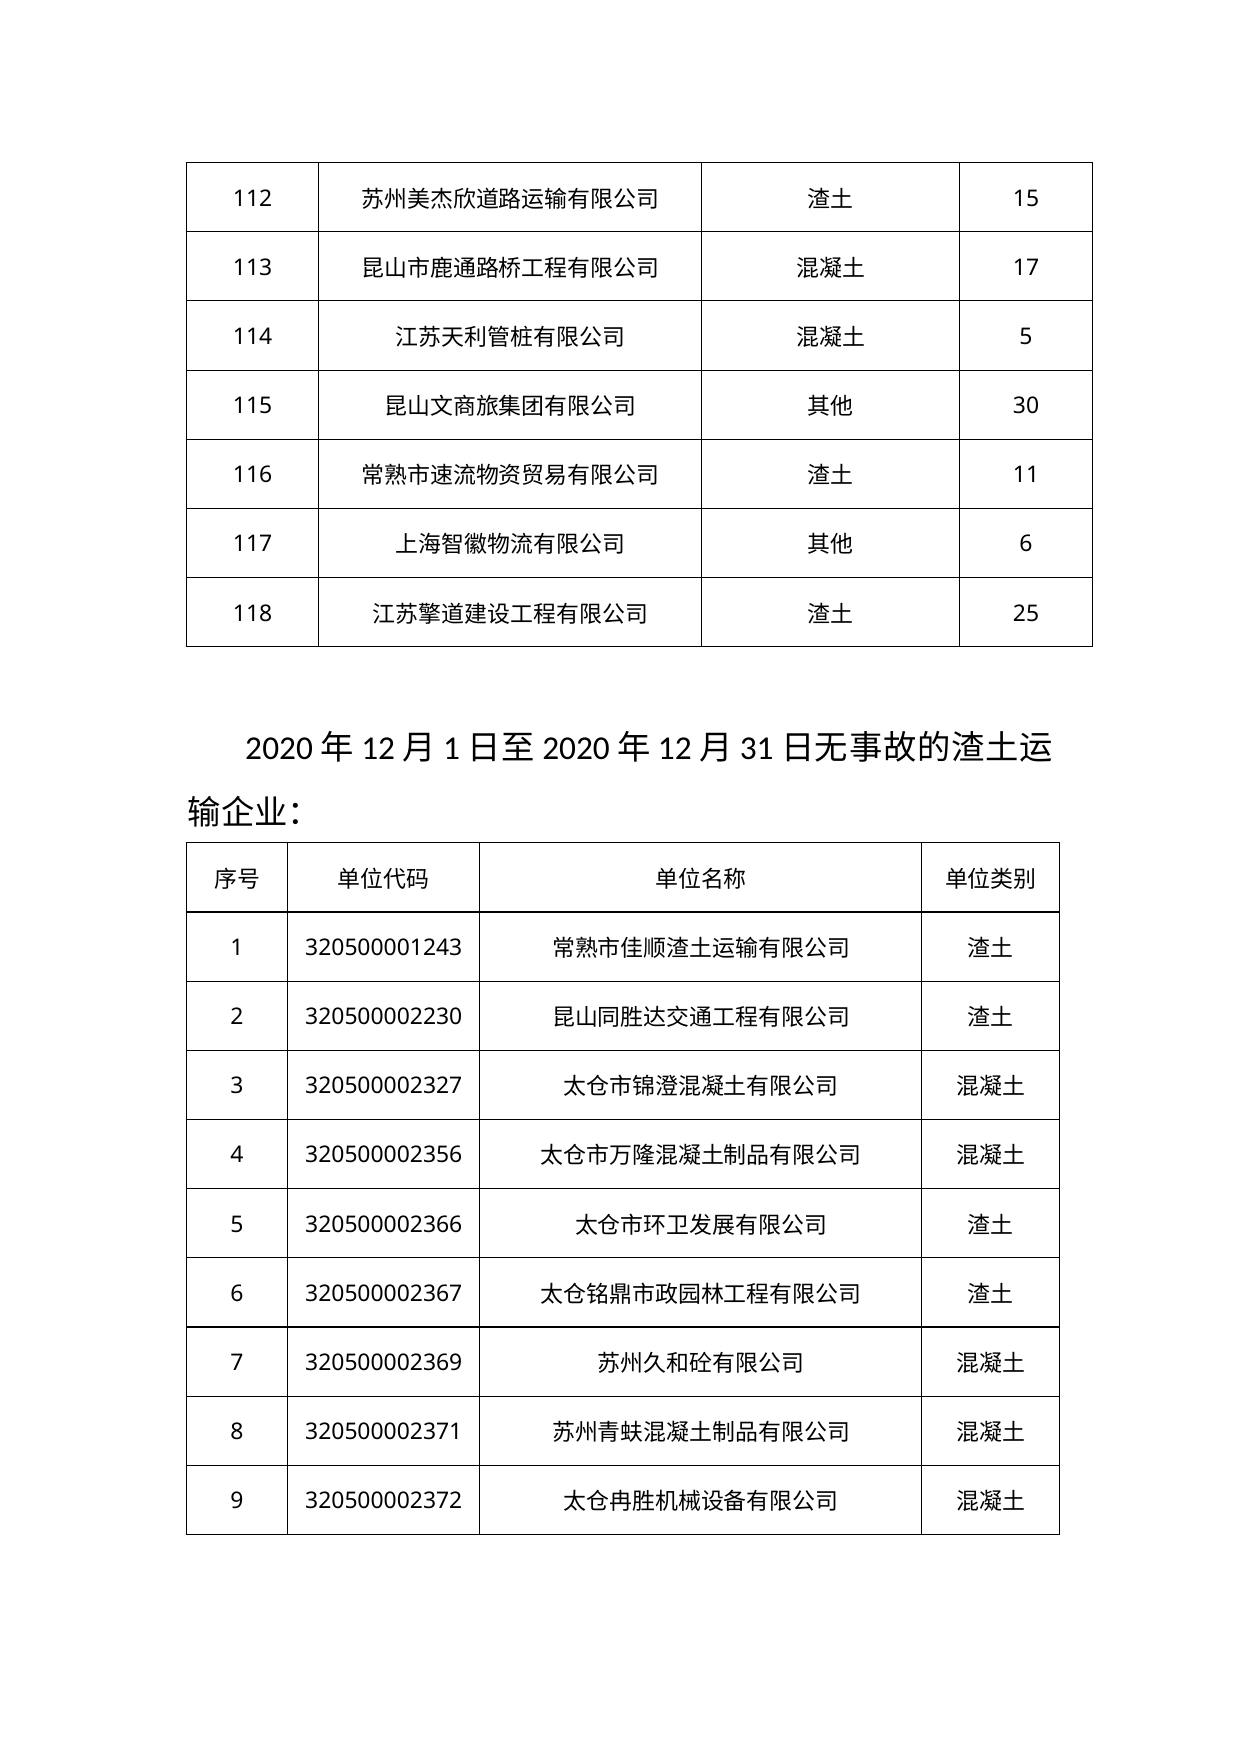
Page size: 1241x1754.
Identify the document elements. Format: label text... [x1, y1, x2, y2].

table_cell 3 [187, 1051, 287, 1119]
table_cell 4 [187, 1120, 287, 1188]
table_cell 15 [960, 163, 1092, 231]
table_cell 320500002366 [288, 1189, 479, 1257]
table_cell 太仓市环卫发展有限公司 [480, 1189, 921, 1257]
table_cell 9 [187, 1466, 287, 1534]
table_cell 1 [187, 913, 287, 981]
table_cell 渣土 [922, 1258, 1059, 1326]
table_cell 320500002371 [288, 1397, 479, 1465]
table_cell 5 [960, 301, 1092, 369]
table_cell 混凝土 [922, 1328, 1059, 1396]
table_cell 渣土 [702, 163, 959, 231]
table_cell 320500002327 [288, 1051, 479, 1119]
table_cell 渣土 [702, 578, 959, 646]
table_cell 常熟市速流物资贸易有限公司 [319, 440, 701, 508]
table_cell 渣土 [702, 440, 959, 508]
table_cell 其他 [702, 509, 959, 577]
table_cell 混凝土 [922, 1397, 1059, 1465]
table_cell 太仓铭鼎市政园林工程有限公司 [480, 1258, 921, 1326]
table_cell 115 [187, 371, 318, 439]
table_cell 8 [187, 1397, 287, 1465]
table_header 单位名称 [480, 843, 921, 911]
table_cell 混凝土 [702, 232, 959, 300]
table_cell 江苏擎道建设工程有限公司 [319, 578, 701, 646]
table_cell 太仓市锦澄混凝土有限公司 [480, 1051, 921, 1119]
table_cell 17 [960, 232, 1092, 300]
table_cell 昆山文商旅集团有限公司 [319, 371, 701, 439]
table_cell 30 [960, 371, 1092, 439]
table_cell 320500002356 [288, 1120, 479, 1188]
table_cell 118 [187, 578, 318, 646]
table_cell 太仓市万隆混凝土制品有限公司 [480, 1120, 921, 1188]
table_cell 昆山同胜达交通工程有限公司 [480, 982, 921, 1050]
table_cell 5 [187, 1189, 287, 1257]
table_header 单位类别 [922, 843, 1059, 911]
table_cell 320500002230 [288, 982, 479, 1050]
table_cell 混凝土 [922, 1466, 1059, 1534]
table_cell 苏州久和砼有限公司 [480, 1328, 921, 1396]
table_cell 渣土 [922, 913, 1059, 981]
table_cell 江苏天利管桩有限公司 [319, 301, 701, 369]
table_cell 320500002369 [288, 1328, 479, 1396]
table_cell 苏州青蚨混凝土制品有限公司 [480, 1397, 921, 1465]
table_cell 昆山市鹿通路桥工程有限公司 [319, 232, 701, 300]
table_header 序号 [187, 843, 287, 911]
table_cell 116 [187, 440, 318, 508]
table_cell 苏州美杰欣道路运输有限公司 [319, 163, 701, 231]
table_cell 112 [187, 163, 318, 231]
table_cell 113 [187, 232, 318, 300]
table_cell 320500002372 [288, 1466, 479, 1534]
table_cell 上海智徽物流有限公司 [319, 509, 701, 577]
table_cell 其他 [702, 371, 959, 439]
table_cell 320500002367 [288, 1258, 479, 1326]
table_cell 25 [960, 578, 1092, 646]
table_cell 太仓冉胜机械设备有限公司 [480, 1466, 921, 1534]
table_cell 117 [187, 509, 318, 577]
table_cell 320500001243 [288, 913, 479, 981]
table_cell 7 [187, 1328, 287, 1396]
table_cell 114 [187, 301, 318, 369]
table_cell 常熟市佳顺渣土运输有限公司 [480, 913, 921, 981]
table_cell 混凝土 [922, 1051, 1059, 1119]
table_cell 混凝土 [922, 1120, 1059, 1188]
table_cell 11 [960, 440, 1092, 508]
table_cell 6 [187, 1258, 287, 1326]
table_header 单位代码 [288, 843, 479, 911]
text 2020年12月1日至2020年12月31日无事故的渣土运输企业： [187, 712, 1053, 842]
table_cell 2 [187, 982, 287, 1050]
table_cell 渣土 [922, 1189, 1059, 1257]
table_cell 混凝土 [702, 301, 959, 369]
table_cell 6 [960, 509, 1092, 577]
table_cell 渣土 [922, 982, 1059, 1050]
